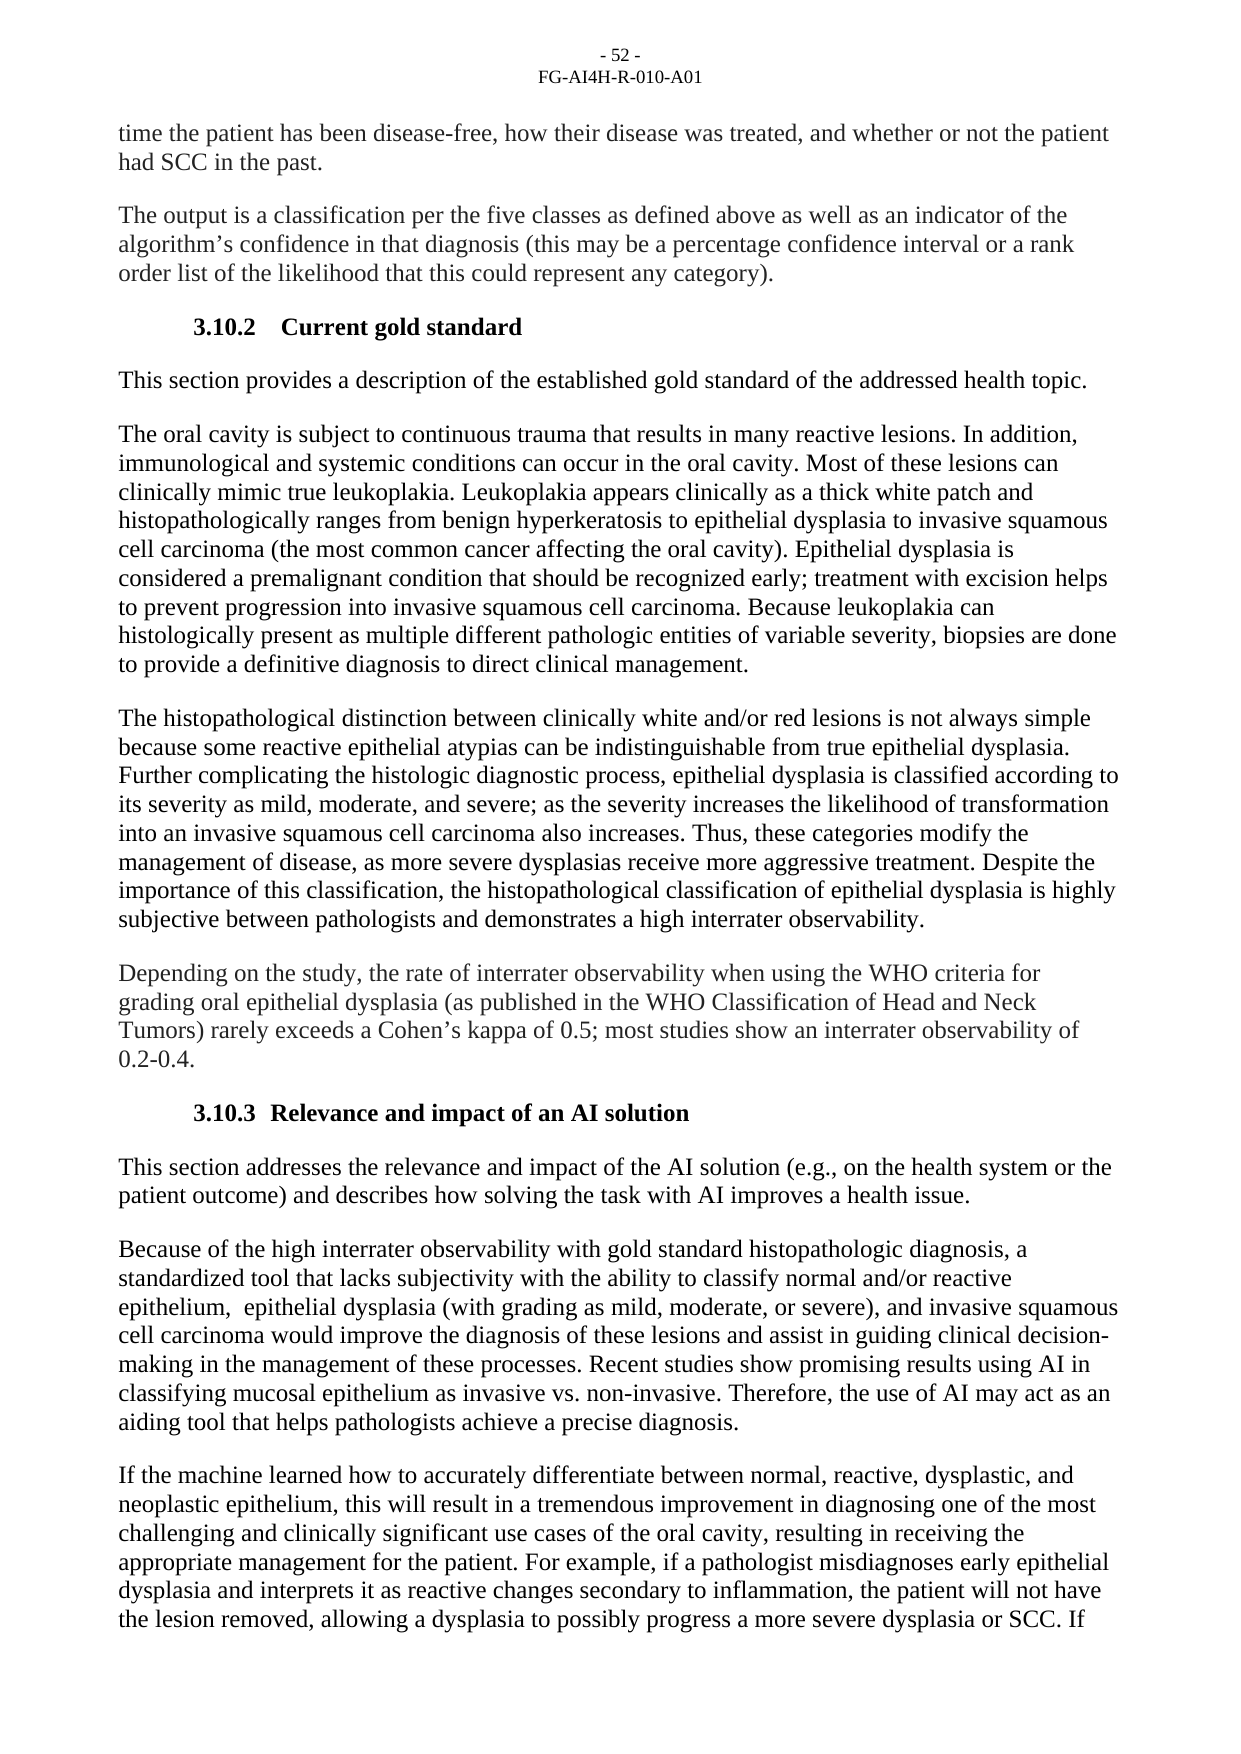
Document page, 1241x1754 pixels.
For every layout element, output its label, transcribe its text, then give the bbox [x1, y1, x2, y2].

text The histopathological distinction between clinically white and/or red lesions is not always simple because some reactive epithelial atypias can be indistinguishable from true epithelial dysplasia. Further complicating the histologic diagnostic process, epithelial dysplasia is classified according to its severity as mild, moderate, and severe; as the severity increases the likelihood of transformation into an invasive squamous cell carcinoma also increases. Thus, these categories modify the management of disease, as more severe dysplasias receive more aggressive treatment. Despite the importance of this classification, the histopathological classification of epithelial dysplasia is highly subjective between pathologists and demonstrates a high interrater observability. [118, 703, 1122, 933]
text Because of the high interrater observability with gold standard histopathologic diagnosis, a standardized tool that lacks subjectivity with the ability to classify normal and/or reactive epithelium, epithelial dysplasia (with grading as mild, moderate, or severe), and invasive squamous cell carcinoma would improve the diagnosis of these lesions and assist in guiding clinical decision-making in the management of these processes. Recent studies show promising results using AI in classifying mucosal epithelium as invasive vs. non-invasive. Therefore, the use of AI may act as an aiding tool that helps pathologists achieve a precise diagnosis. [118, 1234, 1122, 1436]
text This section addresses the relevance and impact of the AI solution (e.g., on the health system or the patient outcome) and describes how solving the task with AI improves a health issue. [118, 1152, 1122, 1209]
text This section provides a description of the established gold standard of the addressed health topic. [118, 366, 1122, 394]
text 3.10.2 Current gold standard [193, 312, 1122, 341]
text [118, 118, 1122, 176]
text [118, 1461, 1122, 1633]
text The output is a classification per the five classes as defined above as well as an indicator of the algorithm’s confidence in that diagnosis (this may be a percentage confidence interval or a rank order list of the likelihood that this could represent any category). [118, 201, 1122, 287]
text 3.10.3 Relevance and impact of an AI solution [193, 1098, 1122, 1127]
text Depending on the study, the rate of interrater observability when using the WHO criteria for grading oral epithelial dysplasia (as published in the WHO Classification of Head and Neck Tumors) rarely exceeds a Cohen’s kappa of 0.5; most studies show an interrater observability of 0.2-0.4. [118, 958, 1122, 1073]
text The oral cavity is subject to continuous trauma that results in many reactive lesions. In addition, immunological and systemic conditions can occur in the oral cavity. Most of these lesions can clinically mimic true leukoplakia. Leukoplakia appears clinically as a thick white patch and histopathologically ranges from benign hyperkeratosis to epithelial dysplasia to invasive squamous cell carcinoma (the most common cancer affecting the oral cavity). Epithelial dysplasia is considered a premalignant condition that should be recognized early; treatment with excision helps to prevent progression into invasive squamous cell carcinoma. Because leukoplakia can histologically present as multiple different pathologic entities of variable severity, biopsies are done to provide a definitive diagnosis to direct clinical management. [118, 419, 1122, 678]
